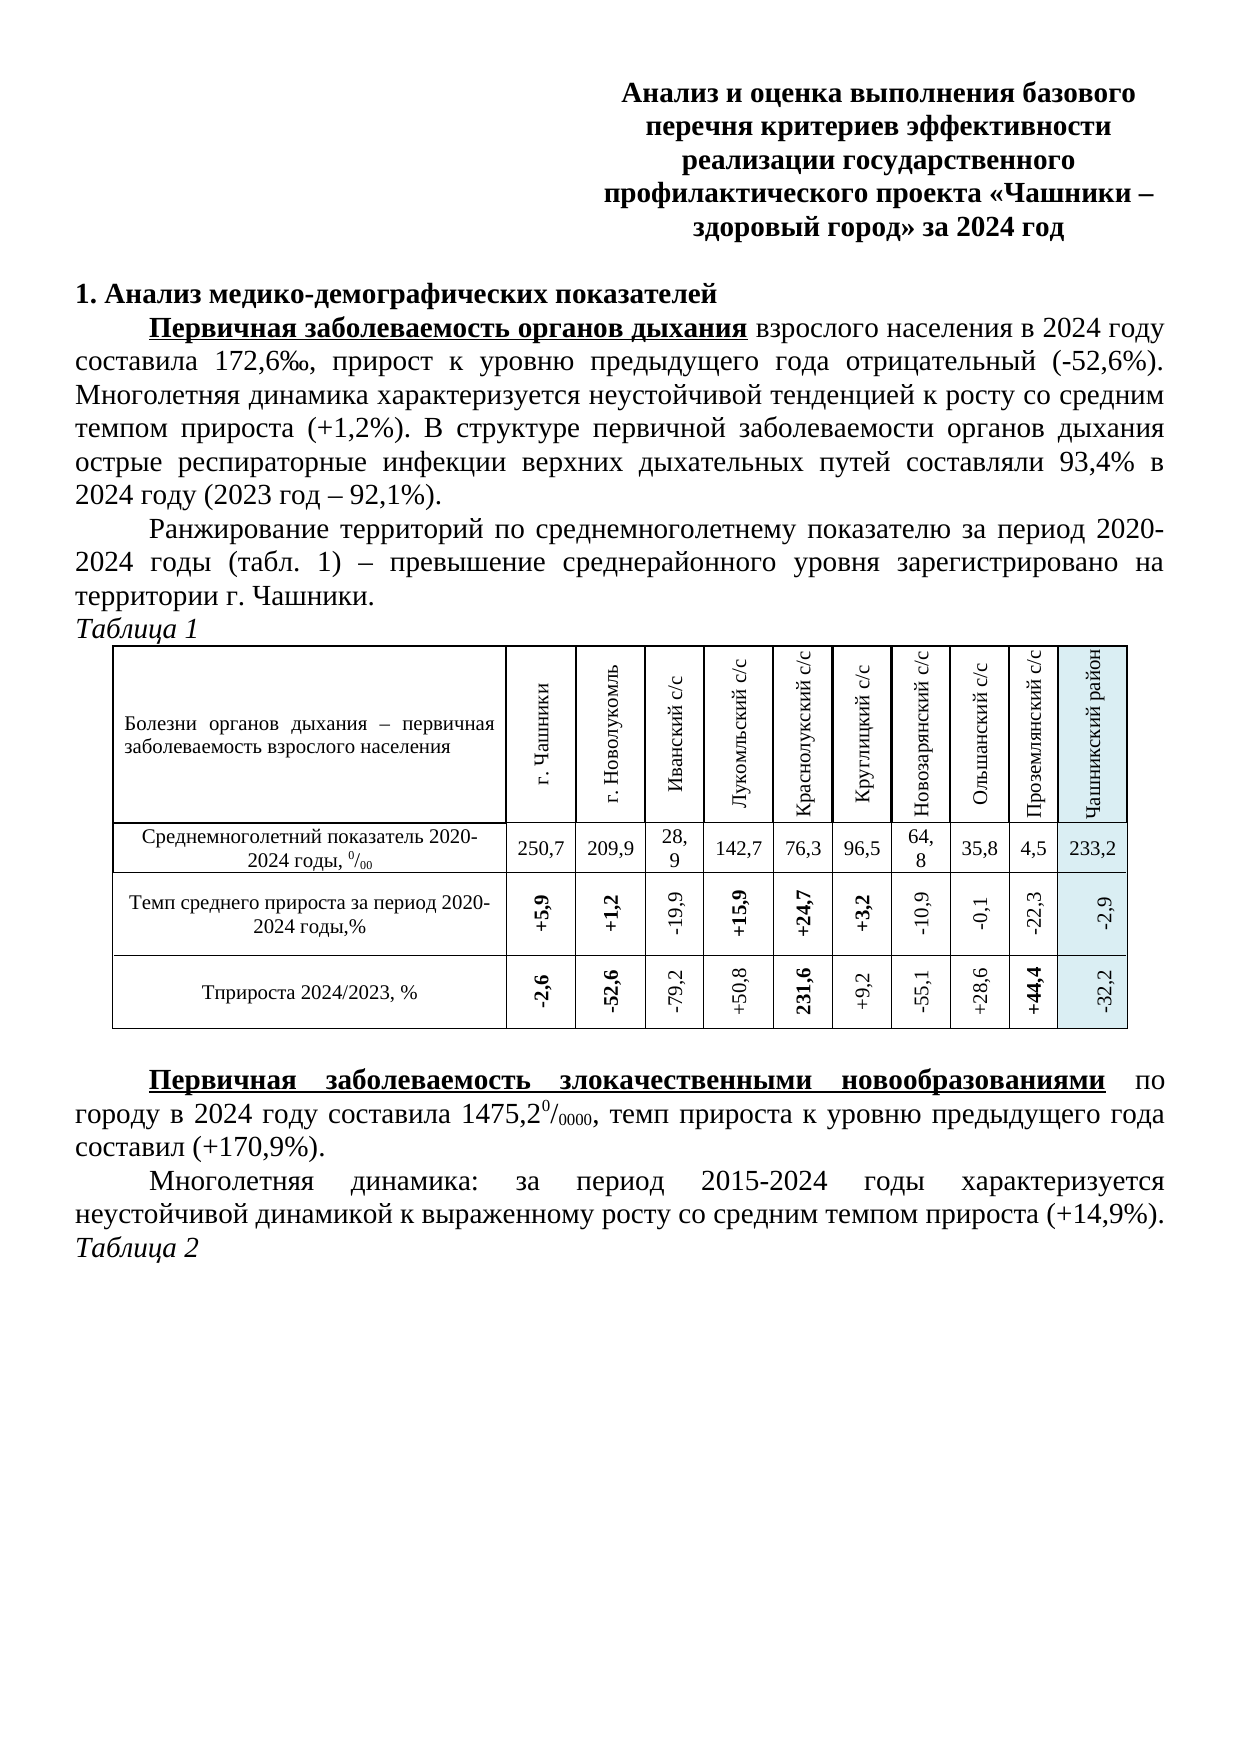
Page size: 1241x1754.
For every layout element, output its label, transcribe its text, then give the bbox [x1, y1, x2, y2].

table_header Лукомльский с/с [705, 647, 772, 822]
text Первичная заболеваемость органов дыхания взрослого населения в 2024 году составила 172,6‰, прирост к уровню предыдущего года отрицательный (-52,6%). Многолетняя динамика характеризуется неустойчивой тенденцией к росту со средним темпом прироста (+1,2%). В структуре первичной заболеваемости органов дыхания острые респираторные инфекции верхних дыхательных путей составляли 93,4% в 2024 году (2023 год – 92,1%). [75, 310, 1165, 511]
table_cell +24,7 [774, 873, 832, 955]
table_cell +1,2 [576, 873, 645, 955]
table_cell +5,9 [507, 873, 575, 955]
table_cell 250,7 [507, 823, 575, 872]
table_cell +28,6 [951, 956, 1009, 1028]
text Таблица 2 [75, 1230, 1165, 1264]
table_header Проземлянский с/с [1010, 647, 1057, 822]
table_cell 209,9 [576, 823, 645, 872]
table_cell 28,9 [646, 823, 703, 872]
table_header Иванский с/с [646, 647, 703, 822]
table_header Болезни органов дыхания – первичная заболеваемость взрослого населения [114, 647, 505, 822]
table_header г. Новолукомль [577, 647, 644, 822]
table_cell 35,8 [951, 823, 1009, 872]
table_cell +3,2 [833, 873, 891, 955]
table_cell -55,1 [892, 956, 950, 1028]
text Таблица 1 [75, 612, 1165, 645]
table_cell -0,1 [951, 873, 1009, 955]
text Анализ и оценка выполнения базового перечня критериев эффективности реализации государственного профилактического проекта «Чашники – здоровый город» за 2024 год [592, 75, 1165, 243]
table_cell 231,6 [774, 956, 832, 1028]
table_header Круглицкий с/с [834, 647, 890, 822]
table_header Новозарянский с/с [893, 647, 949, 822]
table_cell 233,2 [1058, 823, 1127, 872]
table_cell 76,3 [774, 823, 832, 872]
table_cell 142,7 [704, 823, 773, 872]
table_cell Темп среднего прироста за период 2020-2024 годы,% [113, 873, 506, 955]
table_cell 64,8 [892, 823, 950, 872]
table_header Краснолукский с/с [774, 647, 831, 822]
table_cell +44,4 [1010, 956, 1057, 1028]
table_header Ольшанский с/с [951, 647, 1008, 822]
table_cell -22,3 [1010, 873, 1057, 955]
table_cell -32,2 [1058, 955, 1127, 1028]
table_cell -2,6 [507, 956, 575, 1028]
text Многолетняя динамика: за период 2015-2024 годы характеризуется неустойчивой динамикой к выраженному росту со средним темпом прироста (+14,9%). [75, 1163, 1165, 1230]
table_cell +15,9 [704, 873, 773, 955]
table_cell -79,2 [646, 956, 703, 1028]
table_cell 4,5 [1010, 823, 1057, 872]
table_cell 96,5 [833, 823, 891, 872]
text 1. Анализ медико-демографических показателей [75, 276, 1165, 310]
text Первичная заболеваемость злокачественными новообразованиями по городу в 2024 году составила 1475,20/0000, темп прироста к уровню предыдущего года составил (+170,9%). [75, 1062, 1165, 1163]
text Ранжирование территорий по среднемноголетнему показателю за период 2020-2024 годы (табл. 1) – превышение среднерайонного уровня зарегистрировано на территории г. Чашники. [75, 511, 1165, 612]
table_cell +50,8 [704, 956, 773, 1028]
table_cell -52,6 [576, 956, 645, 1028]
table_header г. Чашники [507, 647, 575, 822]
table_cell +9,2 [833, 956, 891, 1028]
table_cell -19,9 [646, 873, 703, 955]
table_cell Среднемноголетний показатель 2020-2024 годы, 0/00 [114, 824, 506, 872]
table_header Чашникский район [1059, 647, 1126, 822]
table_cell -2,9 [1058, 872, 1127, 955]
table_cell Тприроста 2024/2023, % [113, 955, 506, 1028]
table_cell -10,9 [892, 873, 950, 955]
